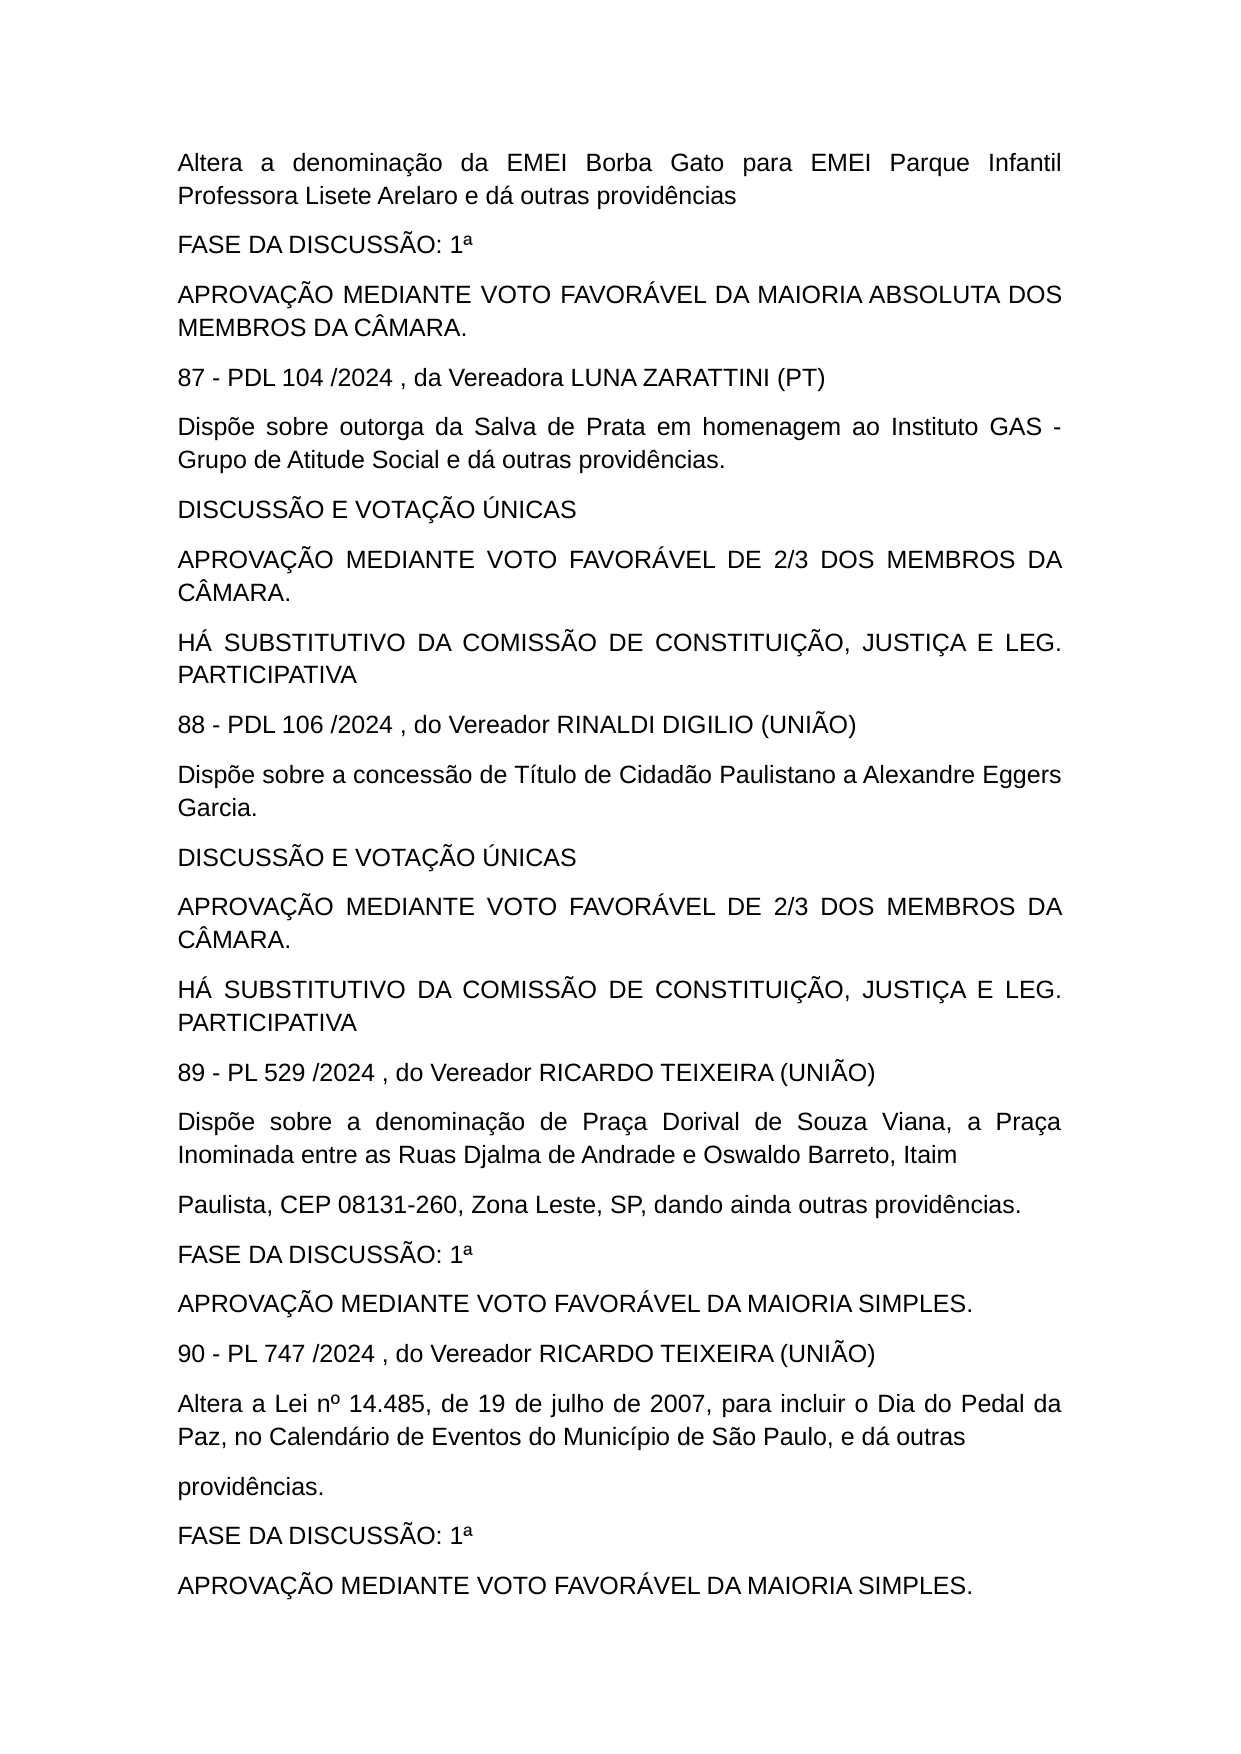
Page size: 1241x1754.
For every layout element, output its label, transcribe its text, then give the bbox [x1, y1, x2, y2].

text APROVAÇÃO MEDIANTE VOTO FAVORÁVEL DA MAIORIA SIMPLES. [177, 1571, 1063, 1600]
text DISCUSSÃO E VOTAÇÃO ÚNICAS [177, 843, 1063, 871]
text Altera a Lei nº 14.485, de 19 de julho de 2007, para incluir o Dia do Pedal da Paz, no Calendário de Eventos do Município de São Paulo, e dá outras [177, 1389, 1063, 1451]
text Dispõe sobre a concessão de Título de Cidadão Paulistano a Alexandre Eggers Garcia. [177, 760, 1063, 822]
text Dispõe sobre a denominação de Praça Dorival de Souza Viana, a Praça Inominada entre as Ruas Djalma de Andrade e Oswaldo Barreto, Itaim [177, 1107, 1063, 1169]
text HÁ SUBSTITUTIVO DA COMISSÃO DE CONSTITUIÇÃO, JUSTIÇA E LEG. PARTICIPATIVA [177, 627, 1063, 689]
text APROVAÇÃO MEDIANTE VOTO FAVORÁVEL DA MAIORIA SIMPLES. [177, 1289, 1063, 1318]
text Paulista, CEP 08131-260, Zona Leste, SP, dando ainda outras providências. [177, 1190, 1063, 1219]
text FASE DA DISCUSSÃO: 1ª [177, 1240, 1063, 1268]
text providências. [177, 1472, 1063, 1500]
text APROVAÇÃO MEDIANTE VOTO FAVORÁVEL DA MAIORIA ABSOLUTA DOS MEMBROS DA CÂMARA. [177, 280, 1063, 342]
text APROVAÇÃO MEDIANTE VOTO FAVORÁVEL DE 2/3 DOS MEMBROS DA CÂMARA. [177, 892, 1063, 954]
text FASE DA DISCUSSÃO: 1ª [177, 230, 1063, 259]
text HÁ SUBSTITUTIVO DA COMISSÃO DE CONSTITUIÇÃO, JUSTIÇA E LEG. PARTICIPATIVA [177, 975, 1063, 1037]
text 88 - PDL 106 /2024 , do Vereador RINALDI DIGILIO (UNIÃO) [177, 710, 1063, 739]
text FASE DA DISCUSSÃO: 1ª [177, 1521, 1063, 1550]
text 87 - PDL 104 /2024 , da Vereadora LUNA ZARATTINI (PT) [177, 363, 1063, 391]
text Altera a denominação da EMEI Borba Gato para EMEI Parque Infantil Professora Lisete Arelaro e dá outras providências [177, 148, 1063, 209]
text Dispõe sobre outorga da Salva de Prata em homenagem ao Instituto GAS - Grupo de Atitude Social e dá outras providências. [177, 412, 1063, 474]
text 90 - PL 747 /2024 , do Vereador RICARDO TEIXEIRA (UNIÃO) [177, 1339, 1063, 1368]
text APROVAÇÃO MEDIANTE VOTO FAVORÁVEL DE 2/3 DOS MEMBROS DA CÂMARA. [177, 545, 1063, 607]
text DISCUSSÃO E VOTAÇÃO ÚNICAS [177, 495, 1063, 524]
text 89 - PL 529 /2024 , do Vereador RICARDO TEIXEIRA (UNIÃO) [177, 1058, 1063, 1086]
